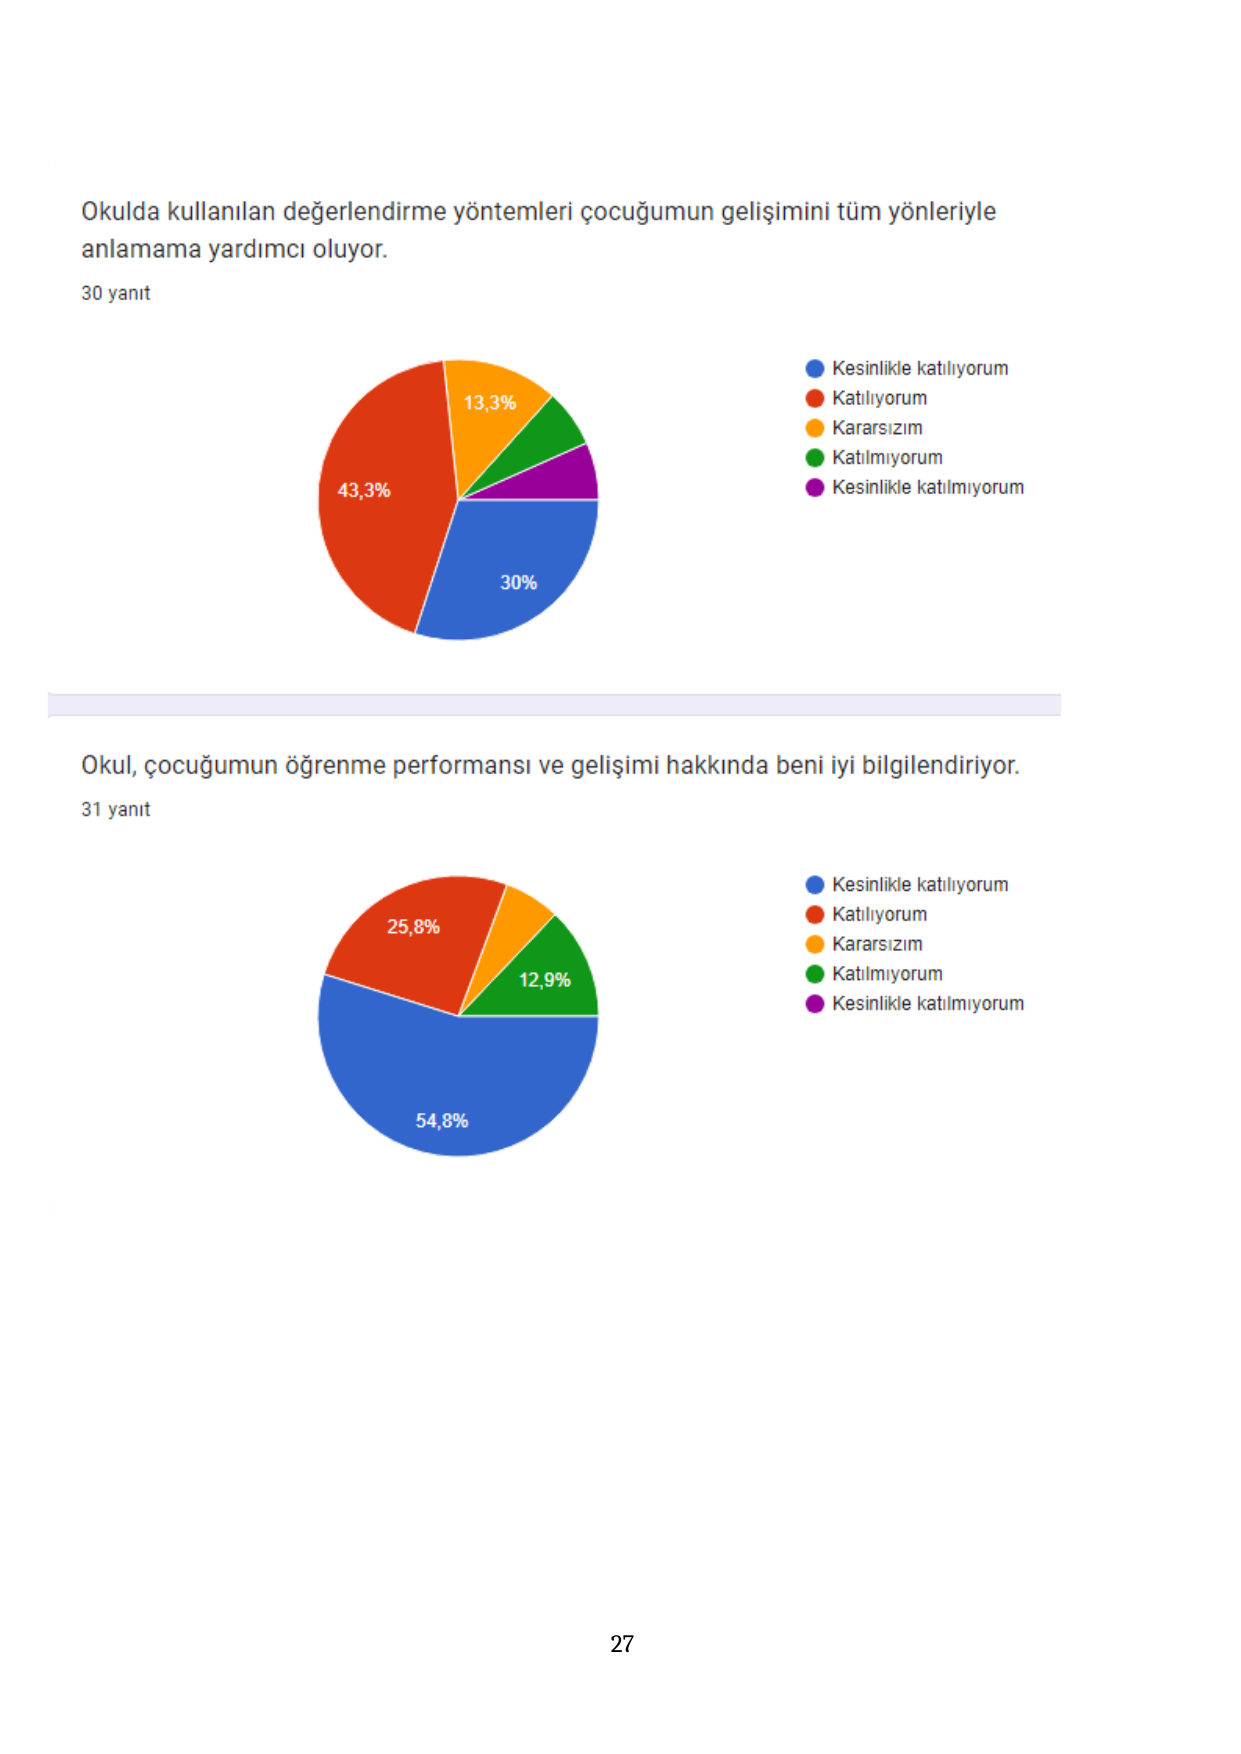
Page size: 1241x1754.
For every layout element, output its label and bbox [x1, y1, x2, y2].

picture [47, 164, 1061, 1209]
